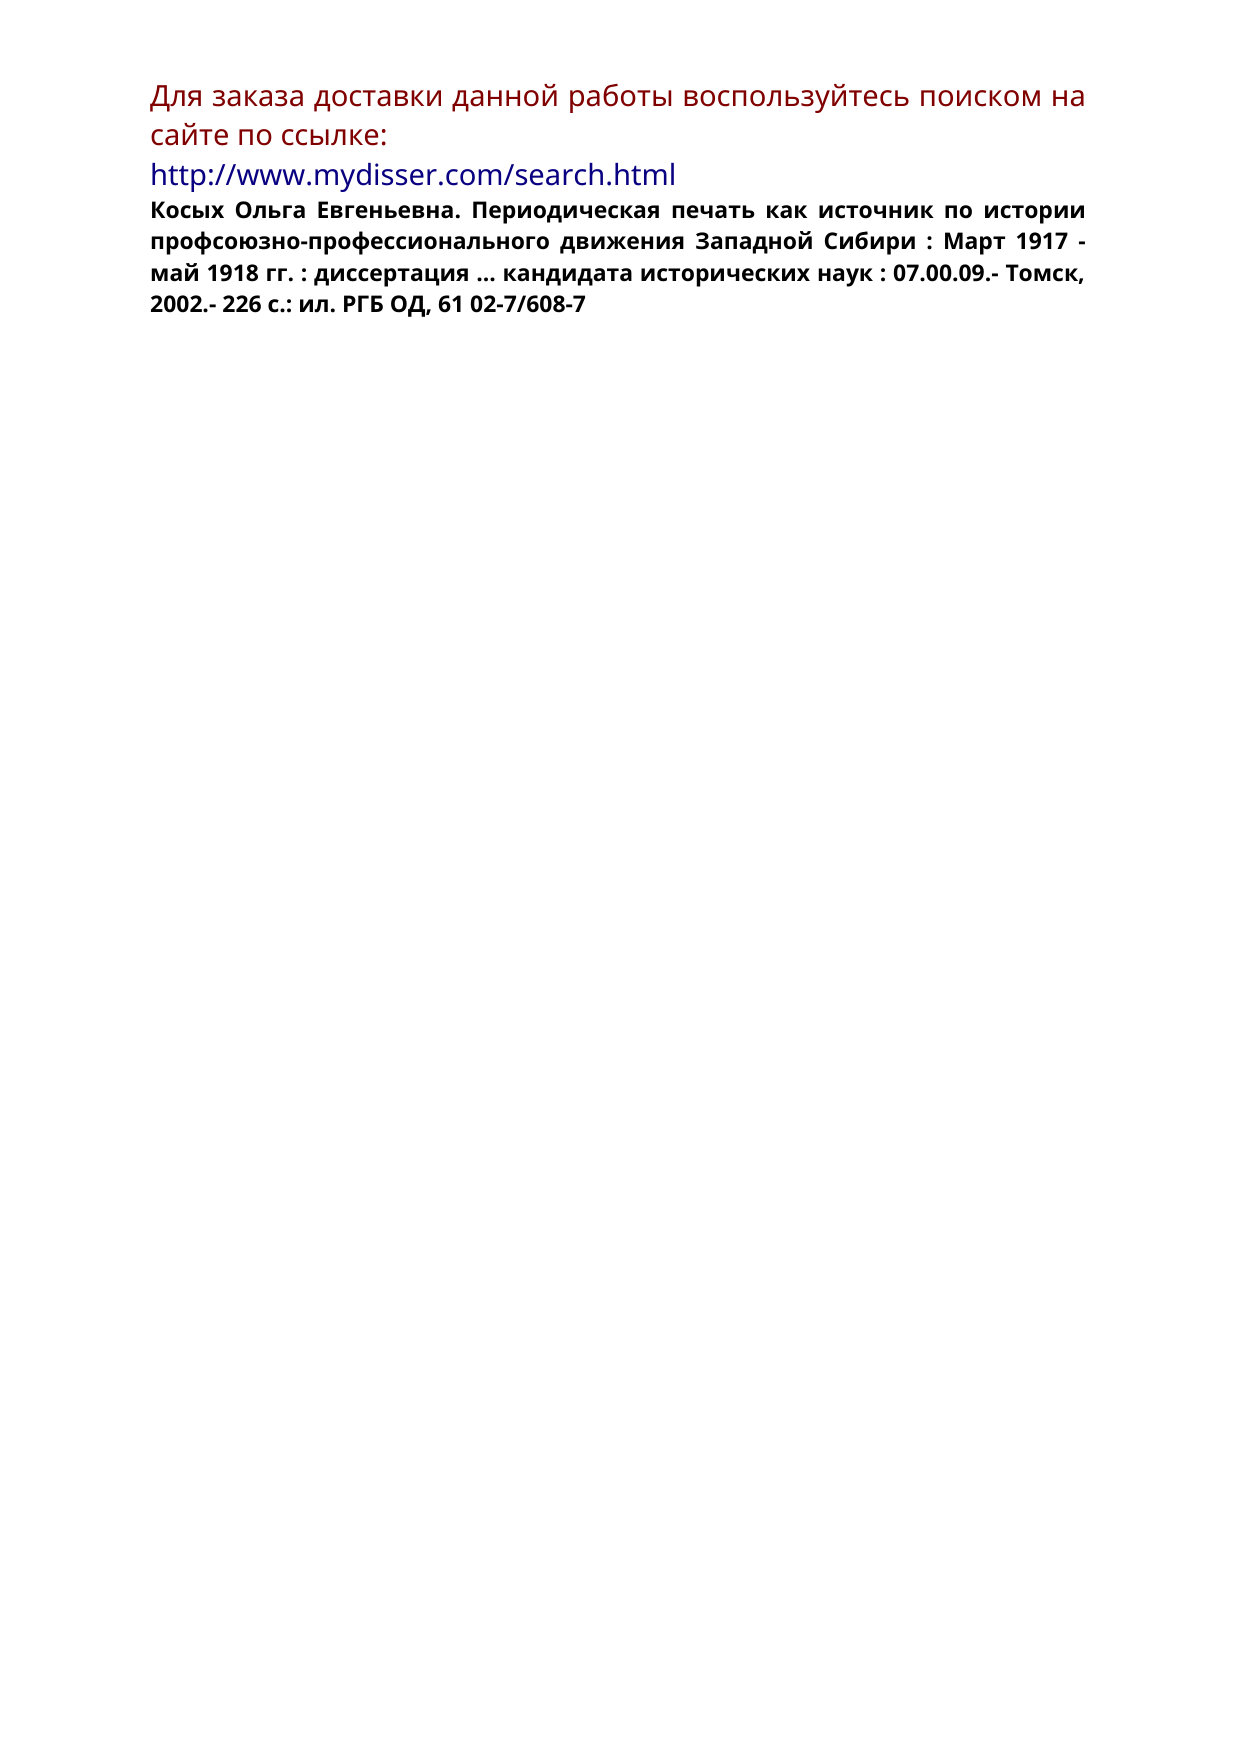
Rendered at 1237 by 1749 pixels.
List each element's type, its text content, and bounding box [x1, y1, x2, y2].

text Косых Ольга Евгеньевна. Периодическая печать как источник по истории профсоюзно-профессионального движения Западной Сибири : Март 1917 - май 1918 гг. : диссертация ... кандидата исторических наук : 07.00.09.- Томск, 2002.- 226 с.: ил. РГБ ОД, 61 02-7/608-7 [150, 194, 1086, 319]
